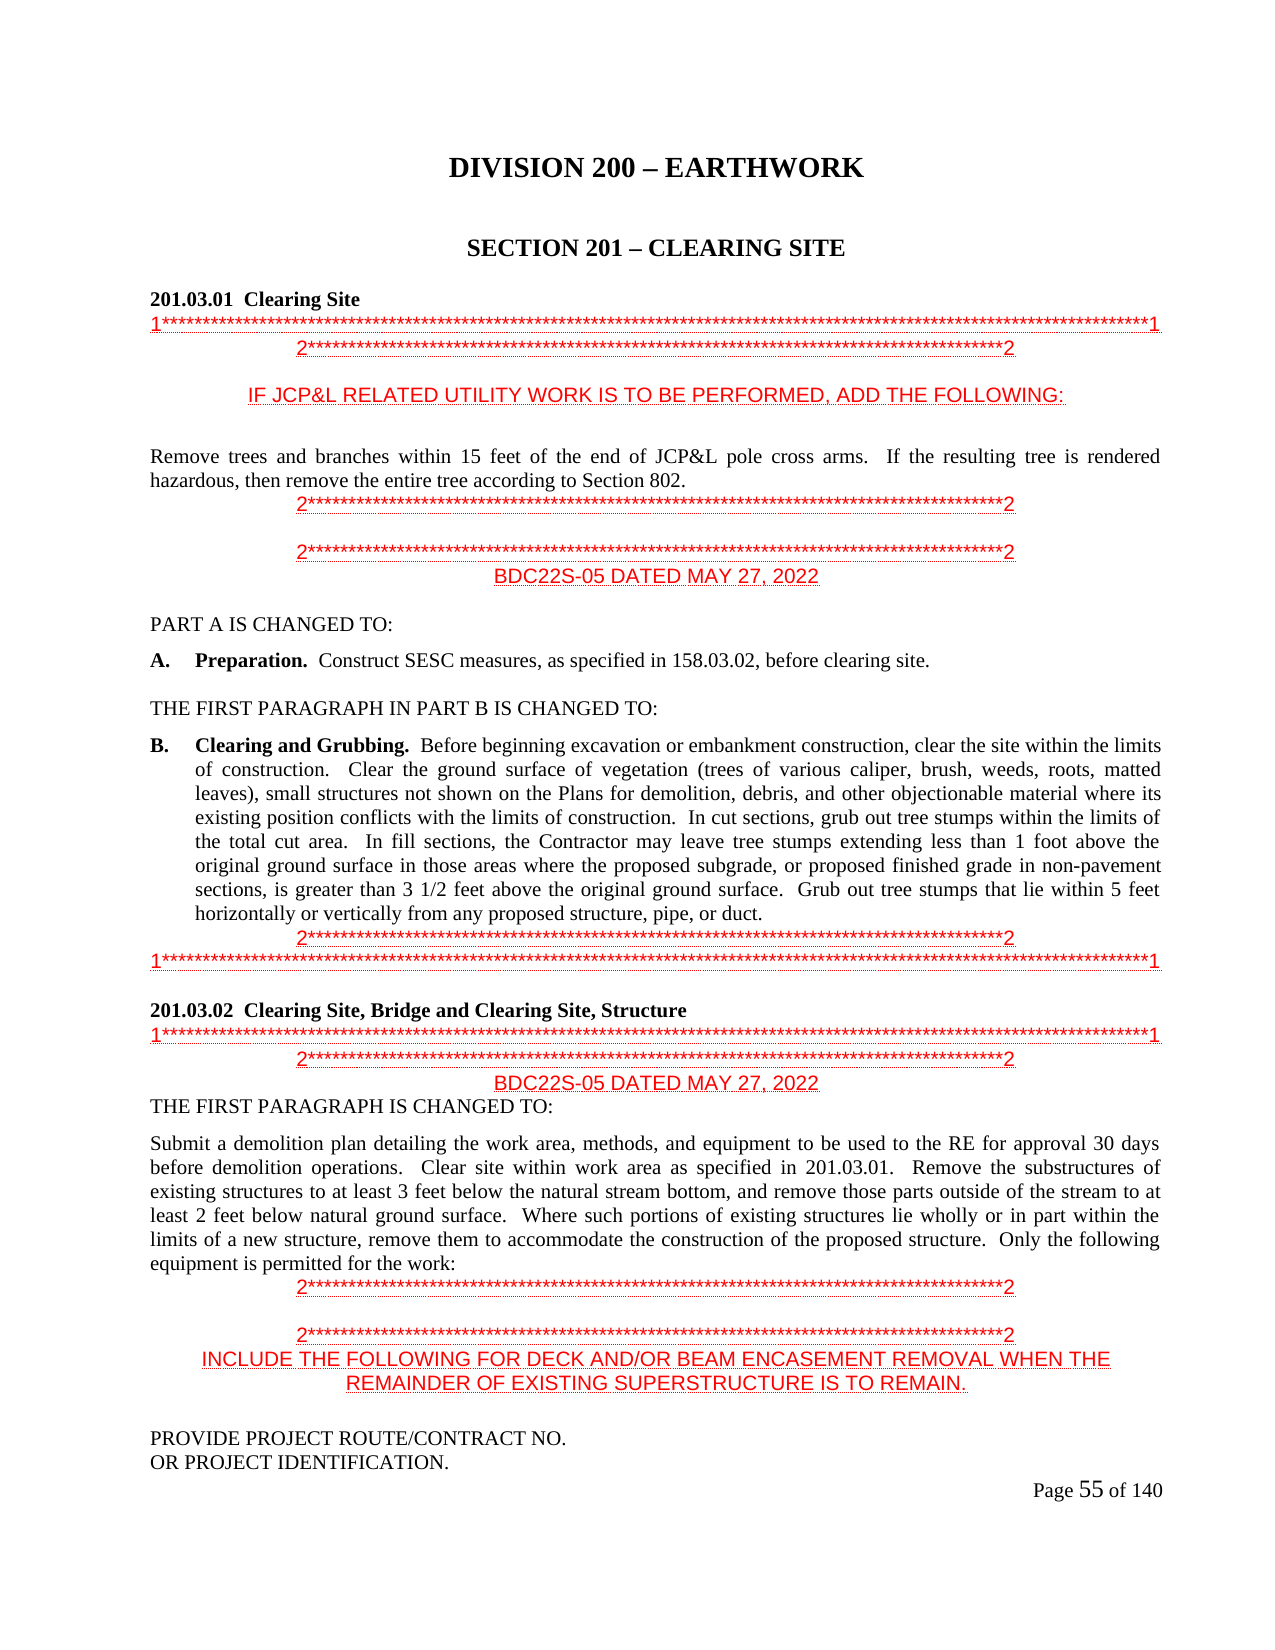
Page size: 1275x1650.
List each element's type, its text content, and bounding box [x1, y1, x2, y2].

text If JCP&L related utility work is to be performed, add the following: [150, 383, 1162, 407]
text B. Clearing and Grubbing. Before beginning excavation or embankment construction, clear the site within the limits of construction. Clear the ground surface of vegetation (trees of various caliper, brush, weeds, roots, matted leaves), small structures not shown on the Plans for demolition, debris, and other objectionable material where its existing position conflicts with the limits of construction. In cut sections, grub out tree stumps within the limits of the total cut area. In fill sections, the Contractor may leave tree stumps extending less than 1 foot above the original ground surface in those areas where the proposed subgrade, or proposed finished grade in non-pavement sections, is greater than 3 1/2 feet above the original ground surface. Grub out tree stumps that lie within 5 feet horizontally or vertically from any proposed structure, pipe, or duct. [150, 733, 1162, 925]
text A. Preparation. Construct SESC measures, as specified in 158.03.02, before clearing site. [150, 648, 1162, 672]
text 2**************************************************************************************2 [150, 492, 1162, 516]
text Section 201 – Clearing Site [150, 233, 1162, 262]
text Remove trees and branches within 15 feet of the end of JCP&L pole cross arms. If the resulting tree is rendered hazardous, then remove the entire tree according to Section 802. [150, 444, 1162, 492]
text The first paragraph in Part B is changed to: [150, 696, 1162, 720]
text 201.03.01 Clearing Site [150, 287, 1162, 311]
text 201.03.02 Clearing Site, Bridge and Clearing Site, Structure [150, 998, 1162, 1022]
text include THE FOLLOWING FOR DECK AND/OR BEAM ENCASEMENT REMOVAL WHEn THE REMAINDER OF EXISTING SUPERSTRUCTURE IS TO REMAIN. [150, 1347, 1162, 1395]
text Part A is changed to: [150, 612, 1162, 636]
text 1**************************************************************************************************************************1 [150, 311, 1162, 335]
text Submit a demolition plan detailing the work area, methods, and equipment to be used to the RE for approval 30 days before demolition operations. Clear site within work area as specified in 201.03.01. Remove the substructures of existing structures to at least 3 feet below the natural stream bottom, and remove those parts outside of the stream to at least 2 feet below natural ground surface. Where such portions of existing structures lie wholly or in part within the limits of a new structure, remove them to accommodate the construction of the proposed structure. Only the following equipment is permitted for the work: [150, 1131, 1162, 1275]
text Division 200 – Earthwork [150, 150, 1162, 183]
text 2**************************************************************************************2 [150, 1046, 1162, 1070]
text BDC22S-05 dated MaY 27, 2022 [150, 1070, 1162, 1094]
text 1**************************************************************************************************************************1 [150, 949, 1162, 973]
text 2**************************************************************************************2 [150, 925, 1162, 949]
text 1**************************************************************************************************************************1 [150, 1022, 1162, 1046]
text 2**************************************************************************************2 [150, 540, 1162, 564]
text 2**************************************************************************************2 [150, 1275, 1162, 1299]
text 2**************************************************************************************2 [150, 1323, 1162, 1347]
text The first paragraph is changed to: [150, 1094, 1162, 1118]
text BDC22S-05 dated MaY 27, 2022 [150, 564, 1162, 588]
text 2**************************************************************************************2 [150, 335, 1162, 359]
